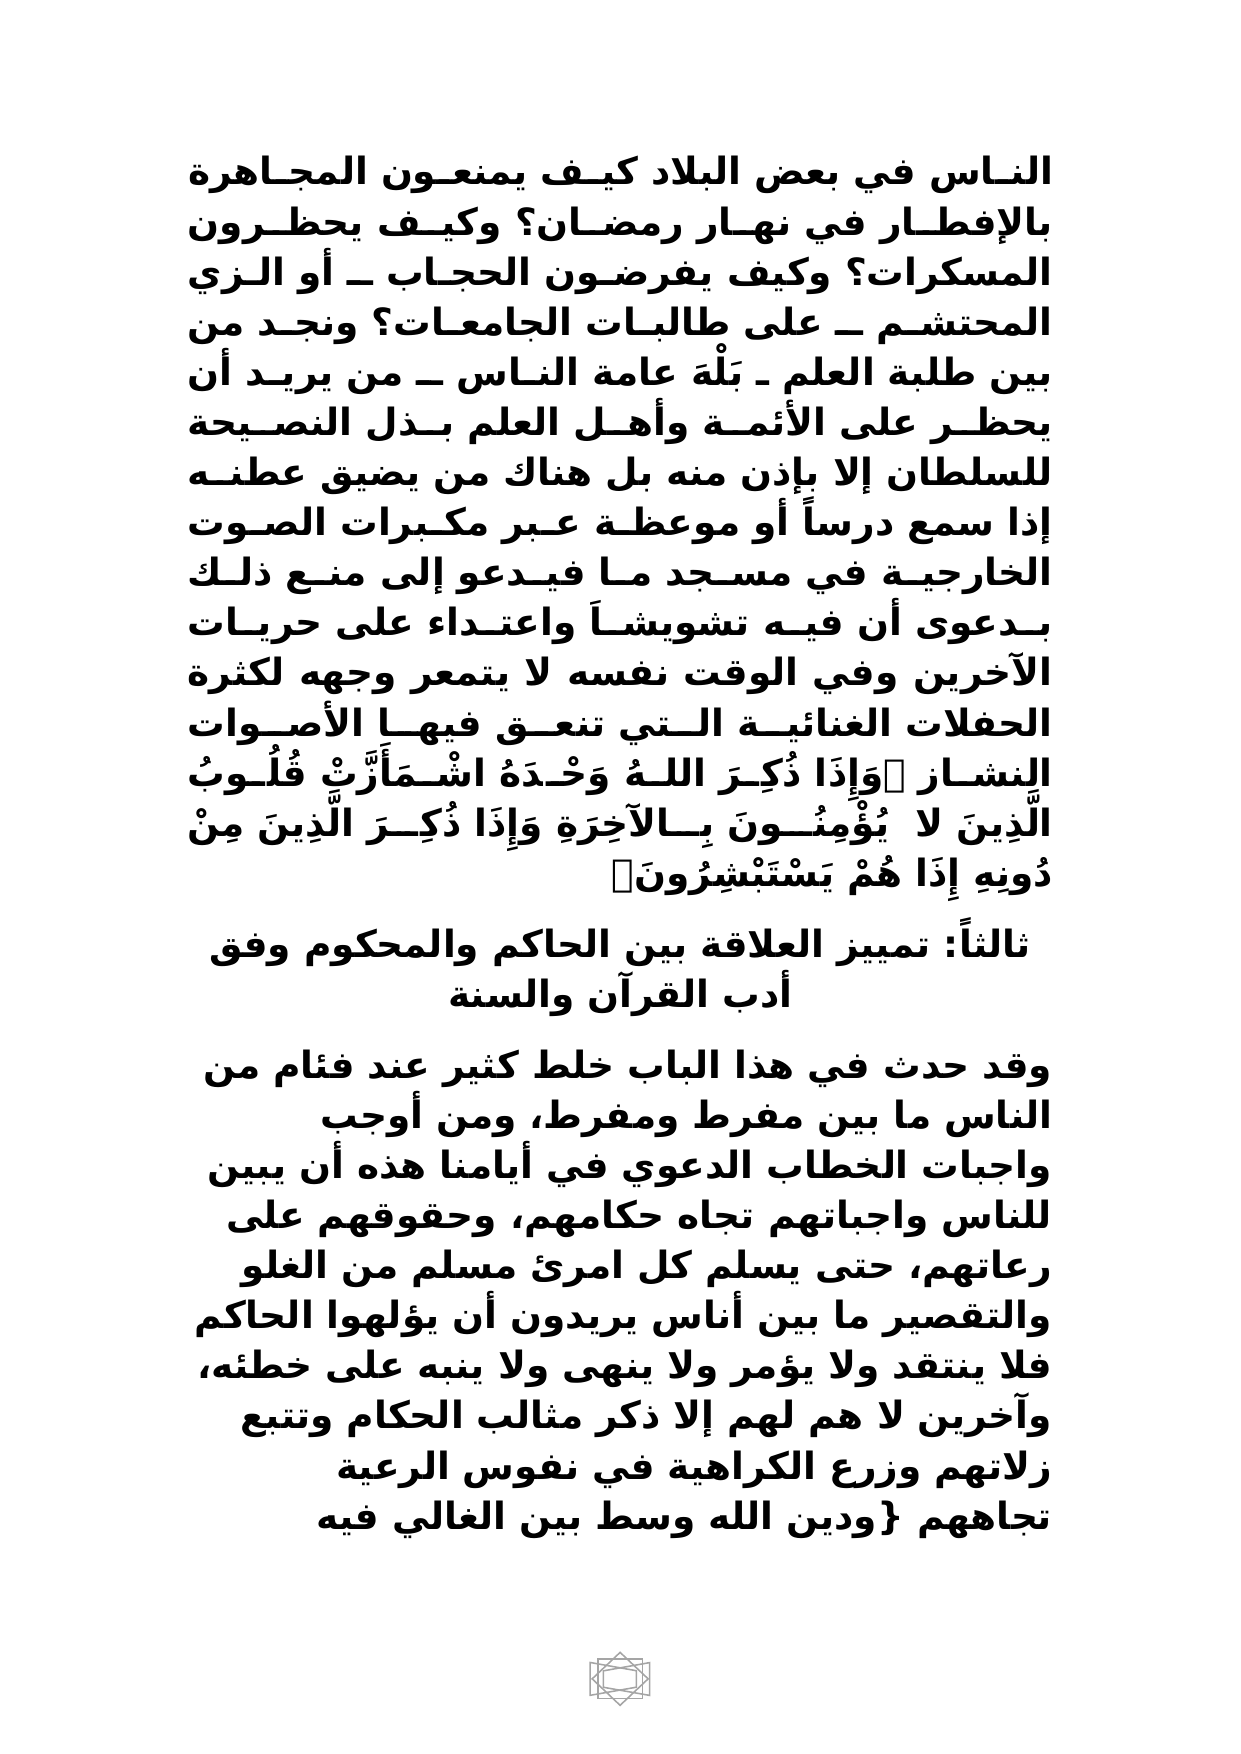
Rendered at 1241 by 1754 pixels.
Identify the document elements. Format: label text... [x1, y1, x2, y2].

text ثالثاً: تمييز العلاقة بين الحاكم والمحكوم وفق أدب القرآن والسنة [187, 922, 1053, 1016]
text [187, 1043, 1053, 1538]
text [187, 150, 1053, 895]
